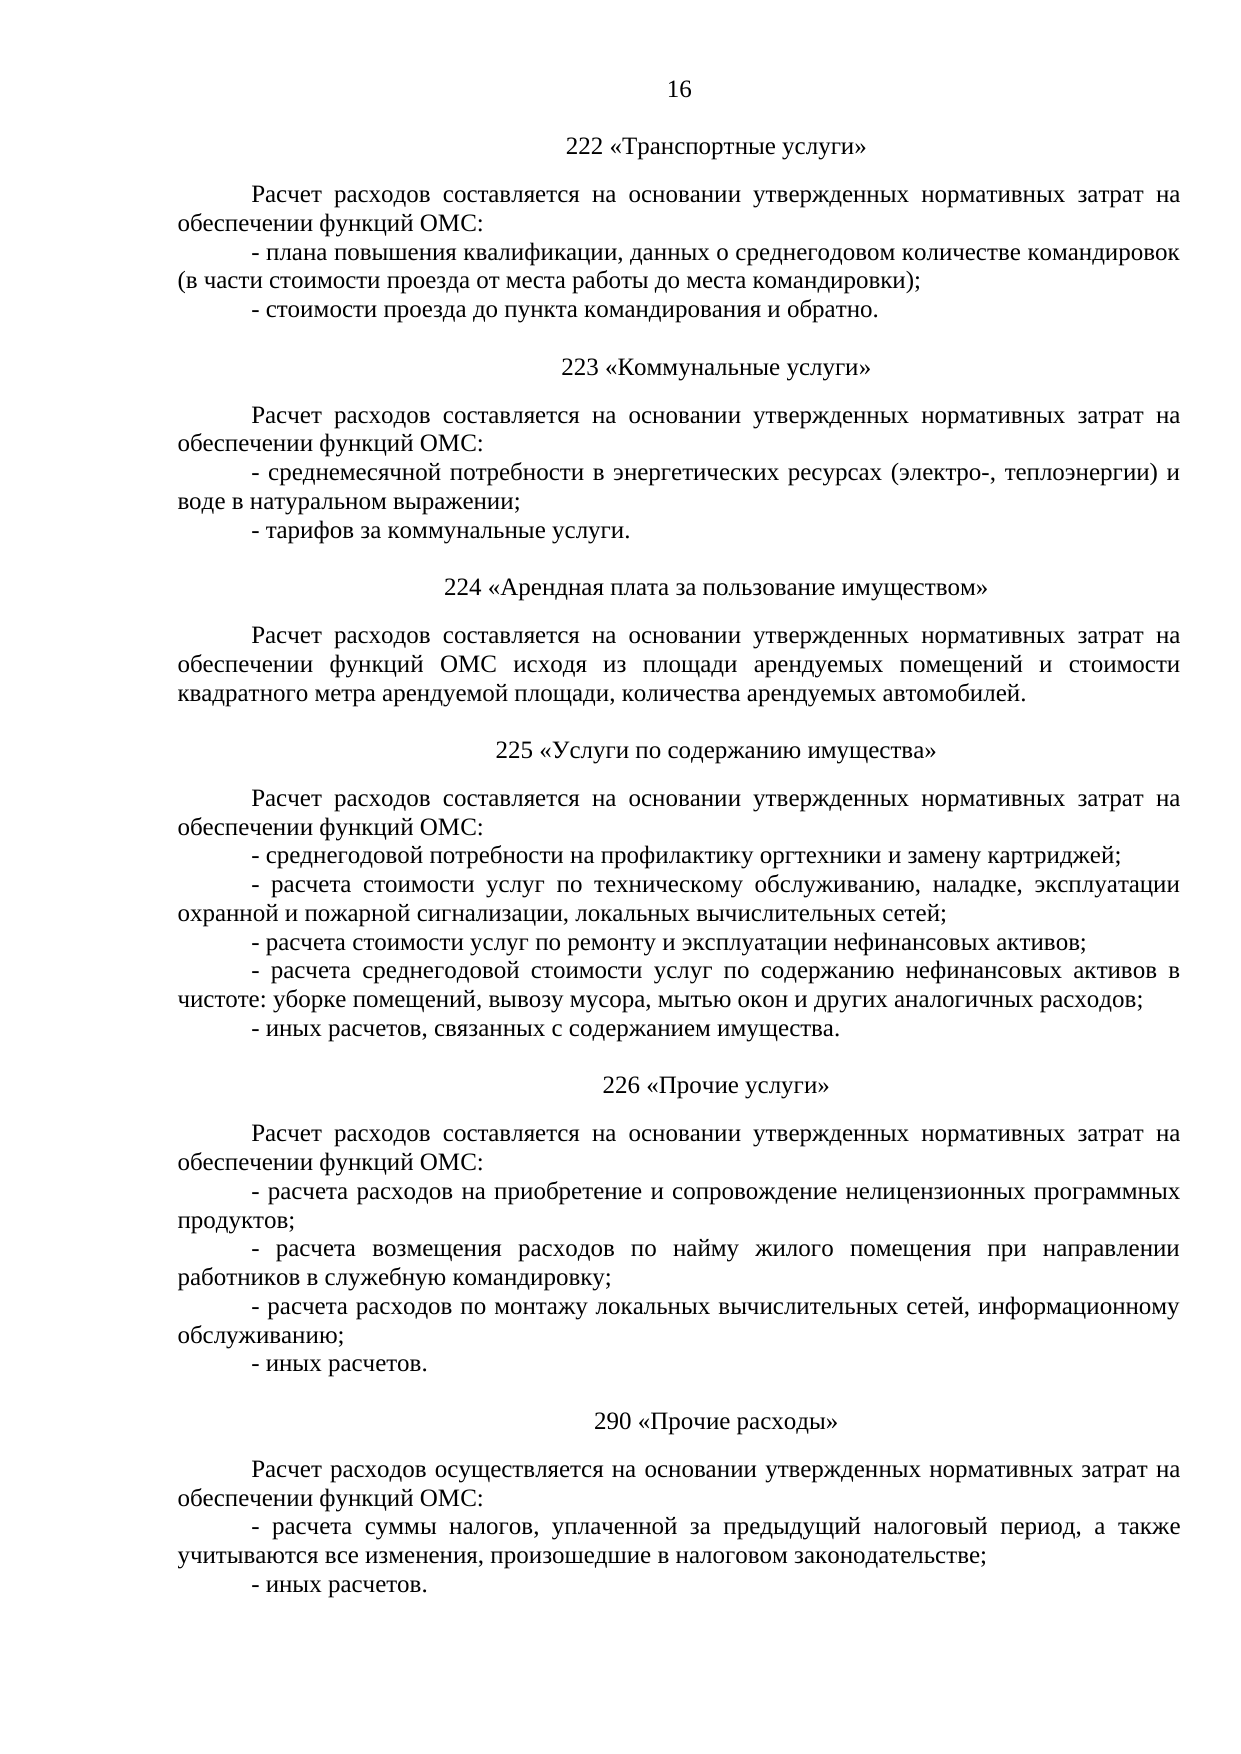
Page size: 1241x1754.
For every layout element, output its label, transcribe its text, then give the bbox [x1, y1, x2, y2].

text - расчета стоимости услуг по ремонту и эксплуатации нефинансовых активов; [177, 927, 1181, 956]
text - среднемесячной потребности в энергетических ресурсах (электро-, теплоэнергии) и воде в натуральном выражении; [177, 457, 1181, 515]
text 225 «Услуги по содержанию имущества» [177, 735, 1181, 764]
text - расчета стоимости услуг по техническому обслуживанию, наладке, эксплуатации охранной и пожарной сигнализации, локальных вычислительных сетей; [177, 869, 1181, 927]
text 222 «Транспортные услуги» [177, 131, 1181, 160]
text Расчет расходов составляется на основании утвержденных нормативных затрат на обеспечении функций ОМС исходя из площади арендуемых помещений и стоимости квадратного метра арендуемой площади, количества арендуемых автомобилей. [177, 620, 1181, 706]
text Расчет расходов составляется на основании утвержденных нормативных затрат на обеспечении функций ОМС: [177, 400, 1181, 457]
text Расчет расходов составляется на основании утвержденных нормативных затрат на обеспечении функций ОМС: [177, 179, 1181, 237]
text - расчета расходов на приобретение и сопровождение нелицензионных программных продуктов; [177, 1176, 1181, 1233]
text - расчета среднегодовой стоимости услуг по содержанию нефинансовых активов в чистоте: уборке помещений, вывозу мусора, мытью окон и других аналогичных расходов; [177, 956, 1181, 1013]
text - тарифов за коммунальные услуги. [177, 515, 1181, 543]
text - расчета суммы налогов, уплаченной за предыдущий налоговый период, а также учитываются все изменения, произошедшие в налоговом законодательстве; [177, 1511, 1181, 1569]
text - иных расчетов. [177, 1348, 1181, 1377]
text - плана повышения квалификации, данных о среднегодовом количестве командировок (в части стоимости проезда от места работы до места командировки); [177, 237, 1181, 294]
text Расчет расходов составляется на основании утвержденных нормативных затрат на обеспечении функций ОМС: [177, 1118, 1181, 1176]
text - расчета расходов по монтажу локальных вычислительных сетей, информационному обслуживанию; [177, 1291, 1181, 1348]
text 223 «Коммунальные услуги» [177, 352, 1181, 381]
text 290 «Прочие расходы» [177, 1406, 1181, 1435]
text - среднегодовой потребности на профилактику оргтехники и замену картриджей; [177, 841, 1181, 869]
text - иных расчетов, связанных с содержанием имущества. [177, 1013, 1181, 1042]
text 226 «Прочие услуги» [177, 1071, 1181, 1099]
text 224 «Арендная плата за пользование имуществом» [177, 572, 1181, 601]
text - стоимости проезда до пункта командирования и обратно. [177, 294, 1181, 323]
text - иных расчетов. [177, 1569, 1181, 1598]
text Расчет расходов осуществляется на основании утвержденных нормативных затрат на обеспечении функций ОМС: [177, 1454, 1181, 1511]
text - расчета возмещения расходов по найму жилого помещения при направлении работников в служебную командировку; [177, 1233, 1181, 1291]
text Расчет расходов составляется на основании утвержденных нормативных затрат на обеспечении функций ОМС: [177, 783, 1181, 841]
